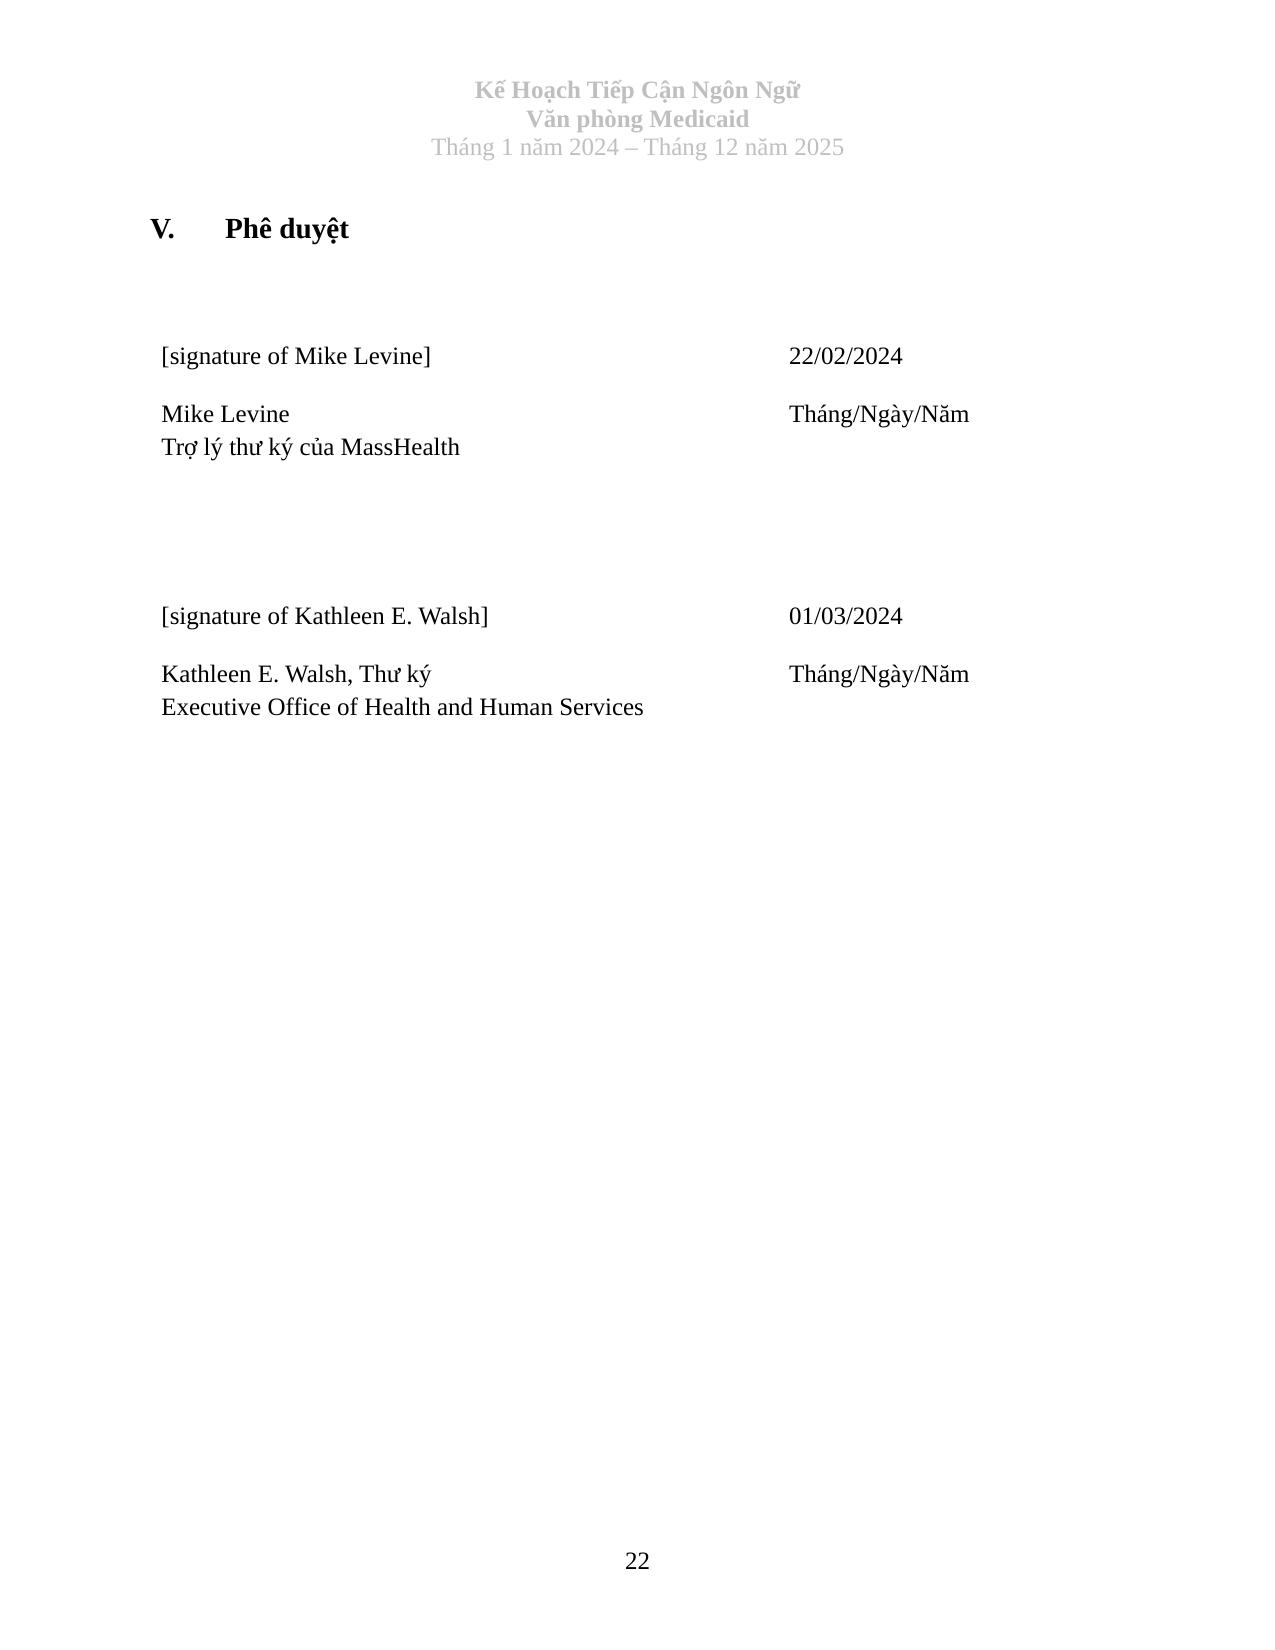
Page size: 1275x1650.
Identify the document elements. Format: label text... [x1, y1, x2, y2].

table_header 22/02/2024 [778, 262, 1124, 386]
table_cell Tháng/Ngày/Năm [778, 647, 1124, 726]
table_header [signature of Mike Levine] [150, 262, 778, 386]
subtitle V. Phê duyệt [150, 211, 1125, 245]
table_cell Mike Levine Trợ lý thư ký của MassHealth [150, 386, 778, 465]
table_cell Tháng/Ngày/Năm [778, 386, 1124, 465]
table_header 01/03/2024 [778, 523, 1124, 647]
table_header [signature of Kathleen E. Walsh] [150, 523, 778, 647]
table_cell Kathleen E. Walsh, Thư ký Executive Office of Health and Human Services [150, 647, 778, 726]
